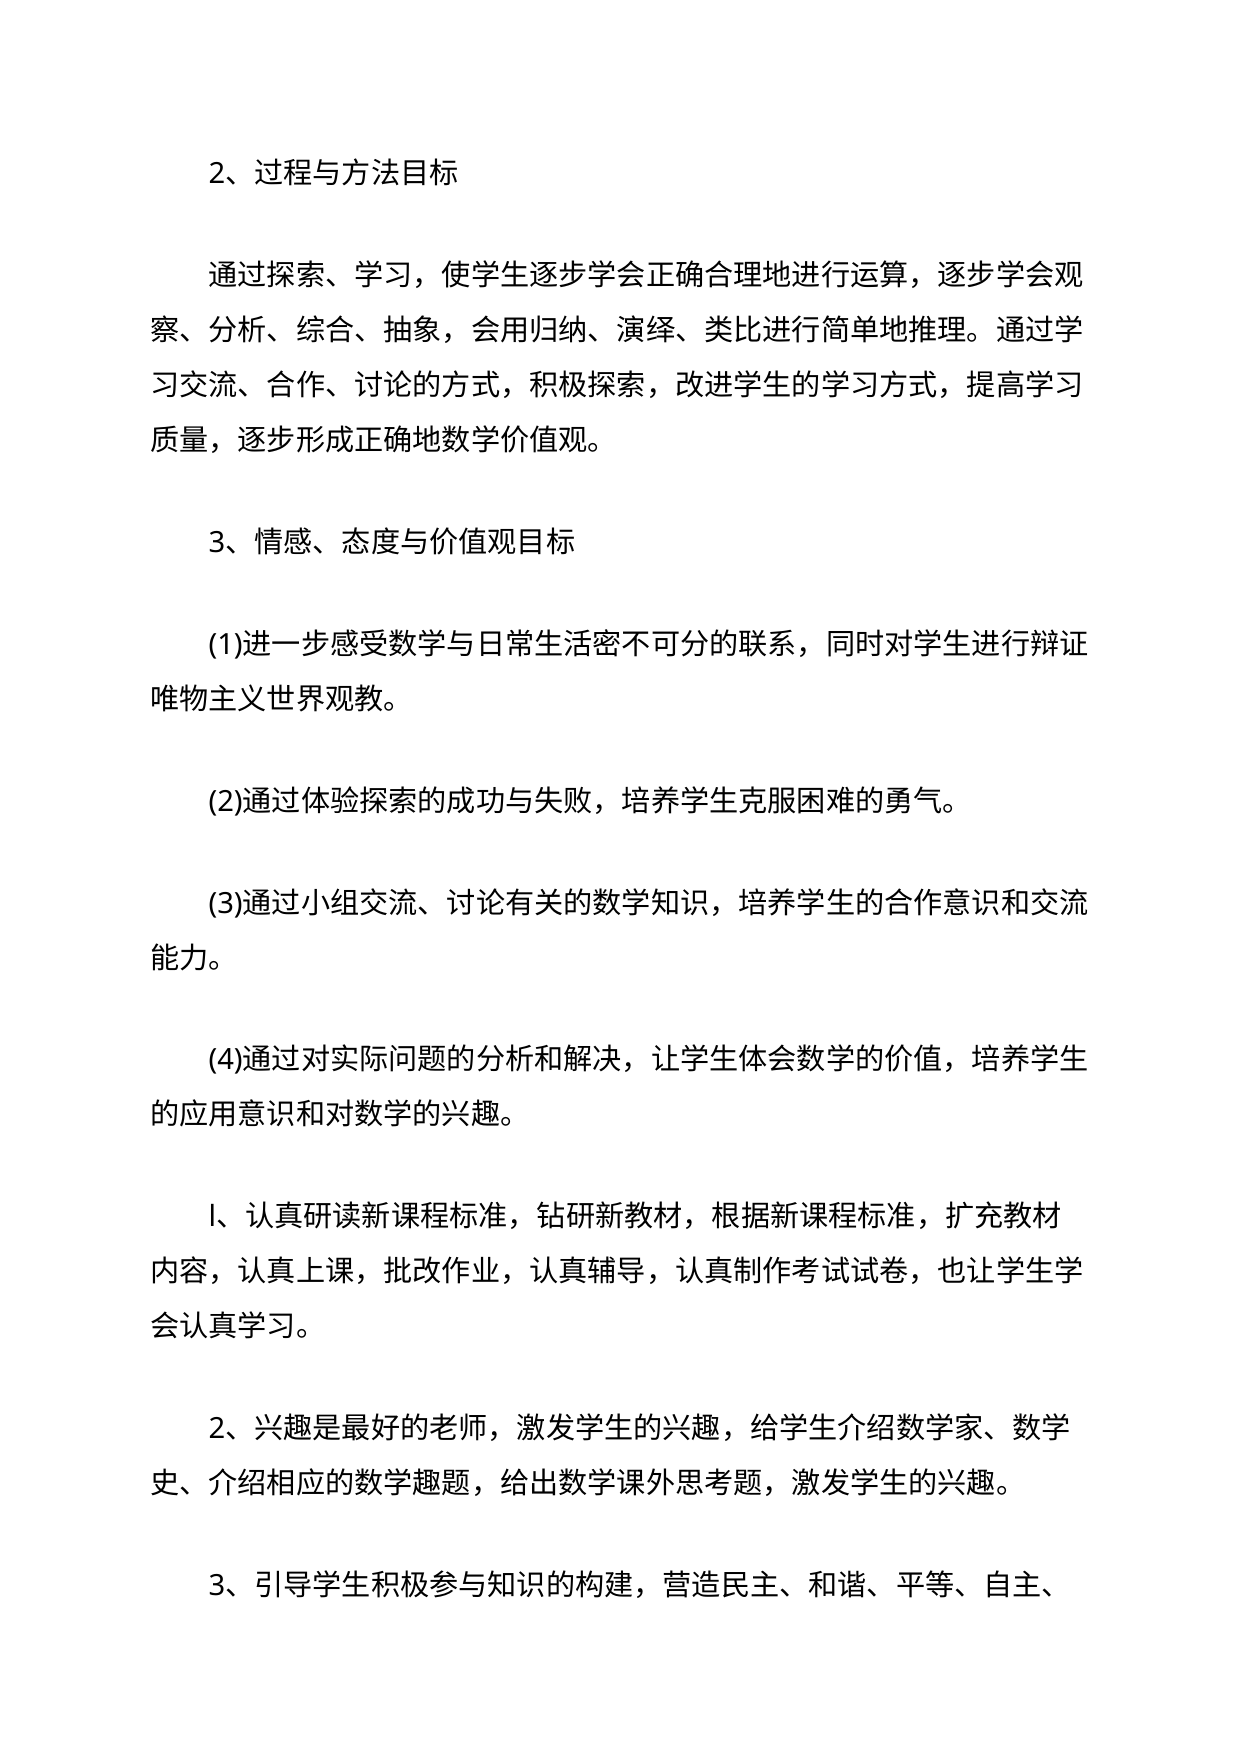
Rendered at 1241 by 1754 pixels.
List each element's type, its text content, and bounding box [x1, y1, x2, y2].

text 2、兴趣是最好的老师，激发学生的兴趣，给学生介绍数学家、数学史、介绍相应的数学趣题，给出数学课外思考题，激发学生的兴趣。 [150, 1404, 1090, 1502]
text l、认真研读新课程标准，钻研新教材，根据新课程标准，扩充教材内容，认真上课，批改作业，认真辅导，认真制作考试试卷，也让学生学会认真学习。 [150, 1193, 1090, 1345]
text (3)通过小组交流、讨论有关的数学知识，培养学生的合作意识和交流能力。 [150, 879, 1090, 976]
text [150, 1561, 1090, 1603]
text (4)通过对实际问题的分析和解决，让学生体会数学的价值，培养学生的应用意识和对数学的兴趣。 [150, 1036, 1090, 1133]
text (2)通过体验探索的成功与失败，培养学生克服困难的勇气。 [150, 777, 1090, 819]
text (1)进一步感受数学与日常生活密不可分的联系，同时对学生进行辩证唯物主义世界观教。 [150, 620, 1090, 718]
text 通过探索、学习，使学生逐步学会正确合理地进行运算，逐步学会观察、分析、综合、抽象，会用归纳、演绎、类比进行简单地推理。通过学习交流、合作、讨论的方式，积极探索，改进学生的学习方式，提高学习质量，逐步形成正确地数学价值观。 [150, 252, 1090, 459]
text 2、过程与方法目标 [150, 150, 1090, 192]
text 3、情感、态度与价值观目标 [150, 518, 1090, 561]
